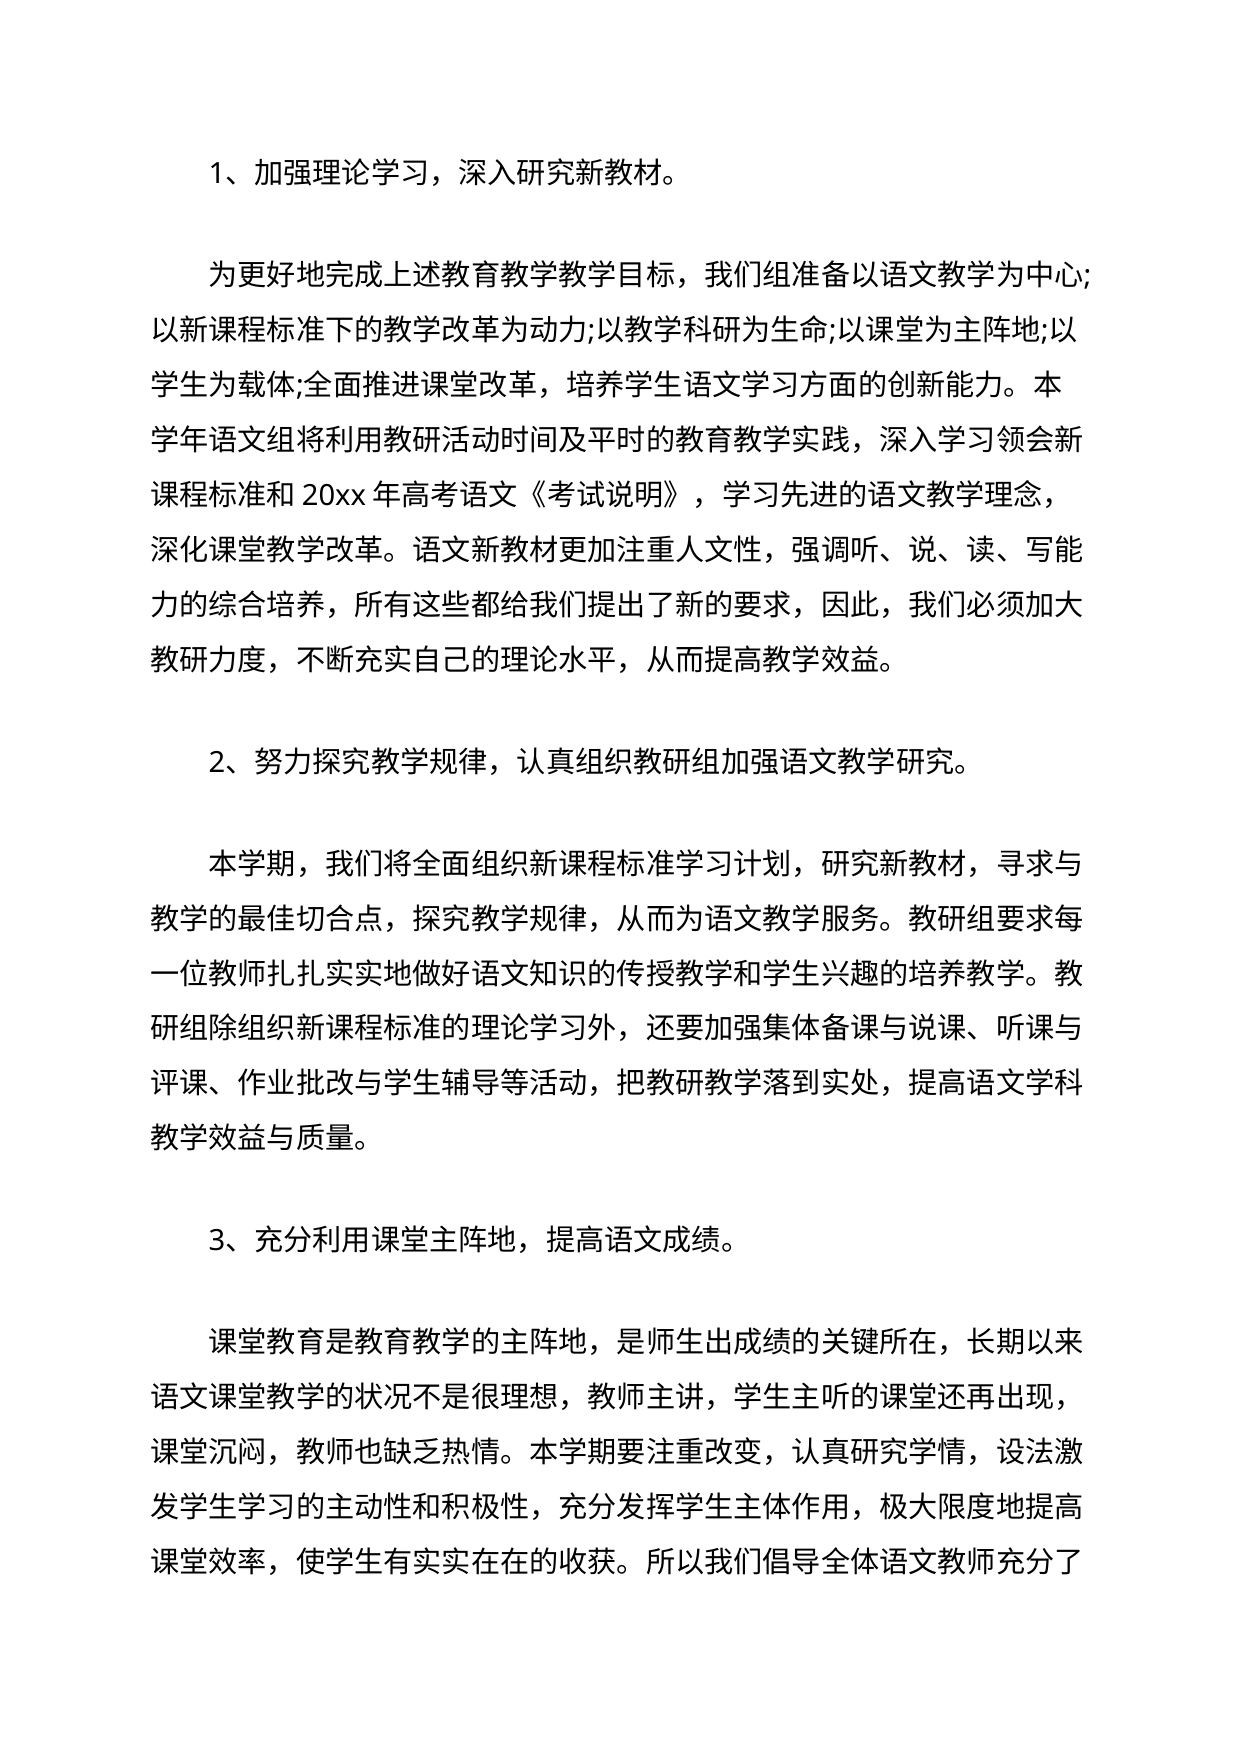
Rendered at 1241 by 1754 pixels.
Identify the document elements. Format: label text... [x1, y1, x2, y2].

text 2、努力探究教学规律，认真组织教研组加强语文教学研究。 [150, 738, 1090, 781]
text 3、充分利用课堂主阵地，提高语文成绩。 [150, 1217, 1090, 1259]
text 1、加强理论学习，深入研究新教材。 [150, 150, 1090, 192]
text 本学期，我们将全面组织新课程标准学习计划，研究新教材，寻求与教学的最佳切合点，探究教学规律，从而为语文教学服务。教研组要求每一位教师扎扎实实地做好语文知识的传授教学和学生兴趣的培养教学。教研组除组织新课程标准的理论学习外，还要加强集体备课与说课、听课与评课、作业批改与学生辅导等活动，把教研教学落到实处，提高语文学科教学效益与质量。 [150, 840, 1090, 1157]
text 为更好地完成上述教育教学教学目标，我们组准备以语文教学为中心;以新课程标准下的教学改革为动力;以教学科研为生命;以课堂为主阵地;以学生为载体;全面推进课堂改革，培养学生语文学习方面的创新能力。本学年语文组将利用教研活动时间及平时的教育教学实践，深入学习领会新课程标准和20xx年高考语文《考试说明》，学习先进的语文教学理念，深化课堂教学改革。语文新教材更加注重人文性，强调听、说、读、写能力的综合培养，所有这些都给我们提出了新的要求，因此，我们必须加大教研力度，不断充实自己的理论水平，从而提高教学效益。 [150, 252, 1090, 679]
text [150, 1319, 1090, 1581]
